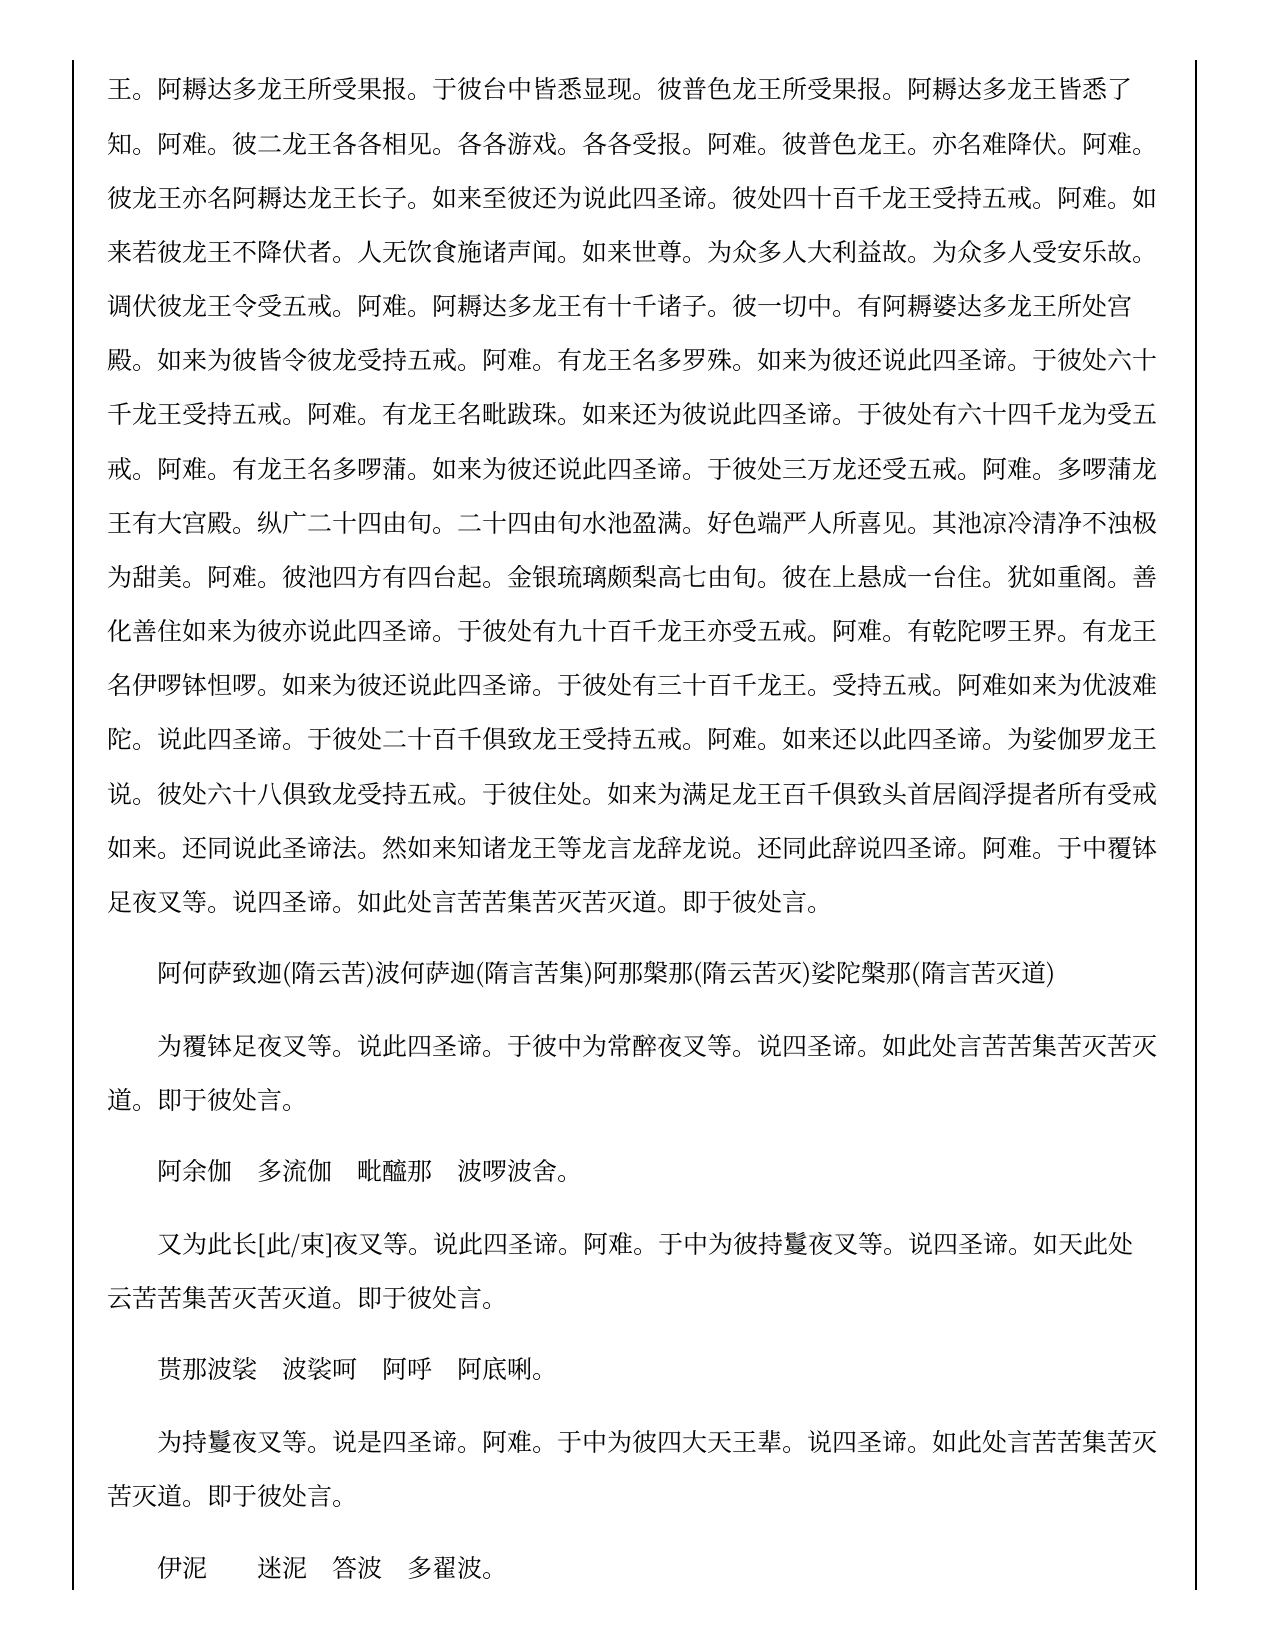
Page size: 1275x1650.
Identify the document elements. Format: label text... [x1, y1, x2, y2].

text 为覆钵足夜叉等。说此四圣谛。于彼中为常醉夜叉等。说四圣谛。如此处言苦苦集苦灭苦灭道。即于彼处言。 [107, 1026, 1159, 1116]
text 王。阿耨达多龙王所受果报。于彼台中皆悉显现。彼普色龙王所受果报。阿耨达多龙王皆悉了 知。阿难。彼二龙王各各相见。各各游戏。各各受报。阿难。彼普色龙王。亦名难降伏。阿难。彼龙王亦名阿耨达龙王长子。如来至彼还为说此四圣谛。彼处四十百千龙王受持五戒。阿难。如来若彼龙王不降伏者。人无饮食施诸声闻。如来世尊。为众多人大利益故。为众多人受安乐故。调伏彼龙王令受五戒。阿难。阿耨达多龙王有十千诸子。彼一切中。有阿耨婆达多龙王所处宫 殿。如来为彼皆令彼龙受持五戒。阿难。有龙王名多罗殊。如来为彼还说此四圣谛。于彼处六十千龙王受持五戒。阿难。有龙王名毗跋珠。如来还为彼说此四圣谛。于彼处有六十四千龙为受五戒。阿难。有龙王名多啰蒲。如来为彼还说此四圣谛。于彼处三万龙还受五戒。阿难。多啰蒲龙王有大宫殿。纵广二十四由旬。二十四由旬水池盈满。好色端严人所喜见。其池凉冷清净不浊极为甜美。阿难。彼池四方有四台起。金银琉璃颇梨高七由旬。彼在上悬成一台住。犹如重阁。善化善住如来为彼亦说此四圣谛。于彼处有九十百千龙王亦受五戒。阿难。有乾陀啰王界。有龙王名伊啰钵怛啰。如来为彼还说此四圣谛。于彼处有三十百千龙王。受持五戒。阿难如来为优波难陀。说此四圣谛。于彼处二十百千俱致龙王受持五戒。阿难。如来还以此四圣谛。为娑伽罗龙王说。彼处六十八俱致龙受持五戒。于彼住处。如来为满足龙王百千俱致头首居阎浮提者所有受戒如来。还同说此圣谛法。然如来知诸龙王等龙言龙辞龙说。还同此辞说四圣谛。阿难。于中覆钵足夜叉等。说四圣谛。如此处言苦苦集苦灭苦灭道。即于彼处言。 [107, 70, 1159, 919]
text 为持鬘夜叉等。说是四圣谛。阿难。于中为彼四大天王辈。说四圣谛。如此处言苦苦集苦灭苦灭道。即于彼处言。 [107, 1422, 1159, 1512]
text 阿余伽 多流伽 毗醯那 波啰波舍。 [157, 1151, 1183, 1187]
text 阿何萨致迦(隋云苦)波何萨迦(隋言苦集)阿那槃那(隋云苦灭)娑陀槃那(隋言苦灭道) [157, 953, 1183, 989]
text 贳那波裟 波裟呵 阿呼 阿底唎。 [157, 1349, 1183, 1385]
text 又为此长[此/束]夜叉等。说此四圣谛。阿难。于中为彼持鬘夜叉等。说四圣谛。如天此处云苦苦集苦灭苦灭道。即于彼处言。 [107, 1224, 1149, 1314]
text 伊泥 迷泥 答波 多翟波。 [157, 1549, 1183, 1585]
